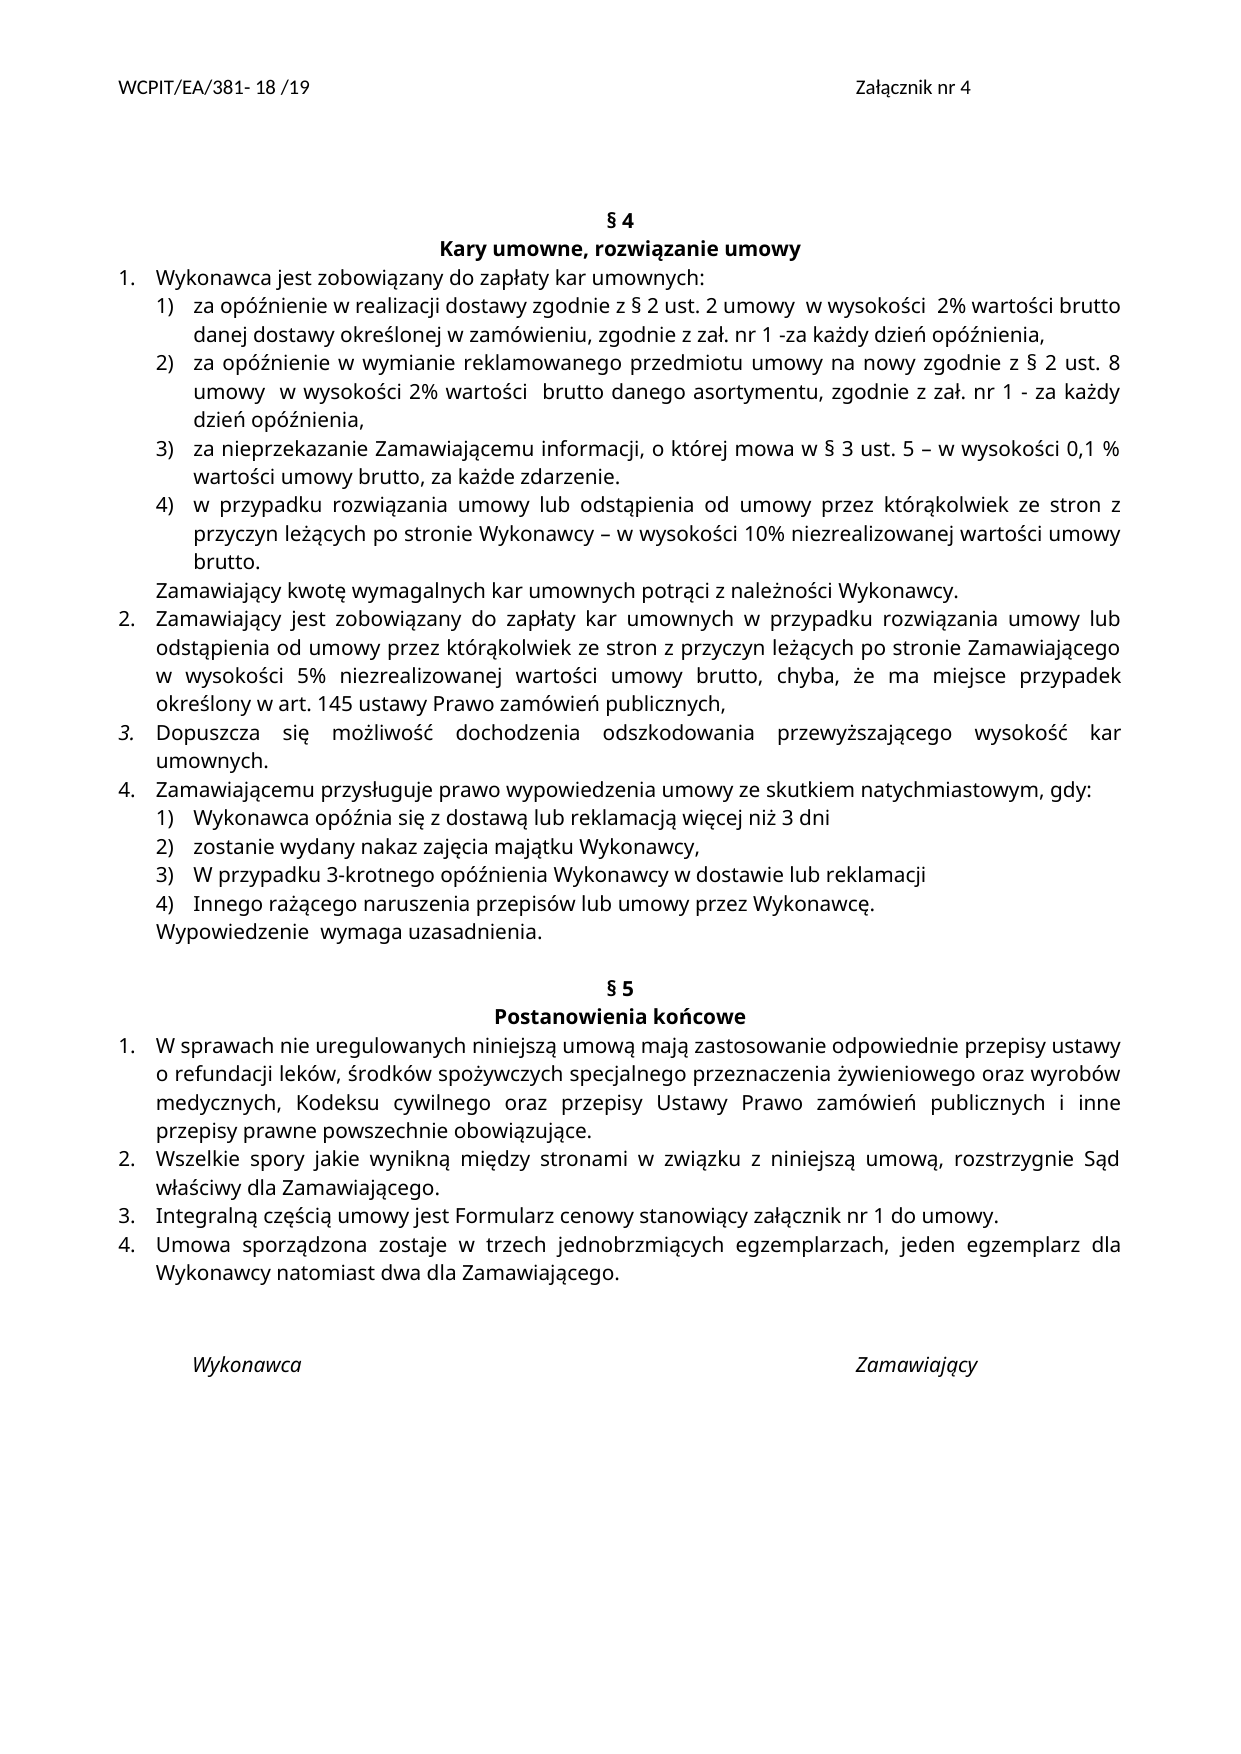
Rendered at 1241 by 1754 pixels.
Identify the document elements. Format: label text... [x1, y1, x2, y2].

list za opóźnienie w realizacji dostawy zgodnie z § 2 ust. 2 umowy w wysokości 2% wartości brutto danej dostawy określonej w zamówieniu, zgodnie z zał. nr 1 -za każdy dzień opóźnienia, [156, 291, 1122, 348]
text Zamawiający kwotę wymagalnych kar umownych potrąci z należności Wykonawcy. [118, 576, 1122, 604]
list Zamawiającemu przysługuje prawo wypowiedzenia umowy ze skutkiem natychmiastowym, gdy: [118, 775, 1122, 803]
list Innego rażącego naruszenia przepisów lub umowy przez Wykonawcę. [156, 889, 1122, 917]
list Dopuszcza się możliwość dochodzenia odszkodowania przewyższającego wysokość kar umownych. [118, 718, 1122, 775]
text § 5 [118, 974, 1122, 1002]
list Wykonawca opóźnia się z dostawą lub reklamacją więcej niż 3 dni [156, 803, 1122, 832]
list za nieprzekazanie Zamawiającemu informacji, o której mowa w § 3 ust. 5 – w wysokości 0,1 % wartości umowy brutto, za każde zdarzenie. [156, 434, 1122, 491]
list za opóźnienie w wymianie reklamowanego przedmiotu umowy na nowy zgodnie z § 2 ust. 8 umowy w wysokości 2% wartości brutto danego asortymentu, zgodnie z zał. nr 1 - za każdy dzień opóźnienia, [156, 348, 1122, 434]
subtitle Wykonawca Zamawiający [118, 1350, 1122, 1378]
list w przypadku rozwiązania umowy lub odstąpienia od umowy przez którąkolwiek ze stron z przyczyn leżących po stronie Wykonawcy – w wysokości 10% niezrealizowanej wartości umowy brutto. [156, 491, 1122, 576]
list Integralną częścią umowy jest Formularz cenowy stanowiący załącznik nr 1 do umowy. [118, 1201, 1122, 1230]
list W sprawach nie uregulowanych niniejszą umową mają zastosowanie odpowiednie przepisy ustawy o refundacji leków, środków spożywczych specjalnego przeznaczenia żywieniowego oraz wyrobów medycznych, Kodeksu cywilnego oraz przepisy Ustawy Prawo zamówień publicznych i inne przepisy prawne powszechnie obowiązujące. [118, 1031, 1122, 1144]
text Wypowiedzenie wymaga uzasadnienia. [118, 917, 1122, 946]
list Umowa sporządzona zostaje w trzech jednobrzmiących egzemplarzach, jeden egzemplarz dla Wykonawcy natomiast dwa dla Zamawiającego. [118, 1230, 1122, 1287]
text Postanowienia końcowe [118, 1002, 1122, 1031]
list Wykonawca jest zobowiązany do zapłaty kar umownych: [118, 263, 1122, 291]
list Wszelkie spory jakie wynikną między stronami w związku z niniejszą umową, rozstrzygnie Sąd właściwy dla Zamawiającego. [118, 1144, 1122, 1201]
list Zamawiający jest zobowiązany do zapłaty kar umownych w przypadku rozwiązania umowy lub odstąpienia od umowy przez którąkolwiek ze stron z przyczyn leżących po stronie Zamawiającego w wysokości 5% niezrealizowanej wartości umowy brutto, chyba, że ma miejsce przypadek określony w art. 145 ustawy Prawo zamówień publicznych, [118, 604, 1122, 718]
list zostanie wydany nakaz zajęcia majątku Wykonawcy, [156, 832, 1122, 860]
text Kary umowne, rozwiązanie umowy [118, 234, 1122, 263]
list W przypadku 3-krotnego opóźnienia Wykonawcy w dostawie lub reklamacji [156, 860, 1122, 889]
text § 4 [118, 206, 1122, 234]
